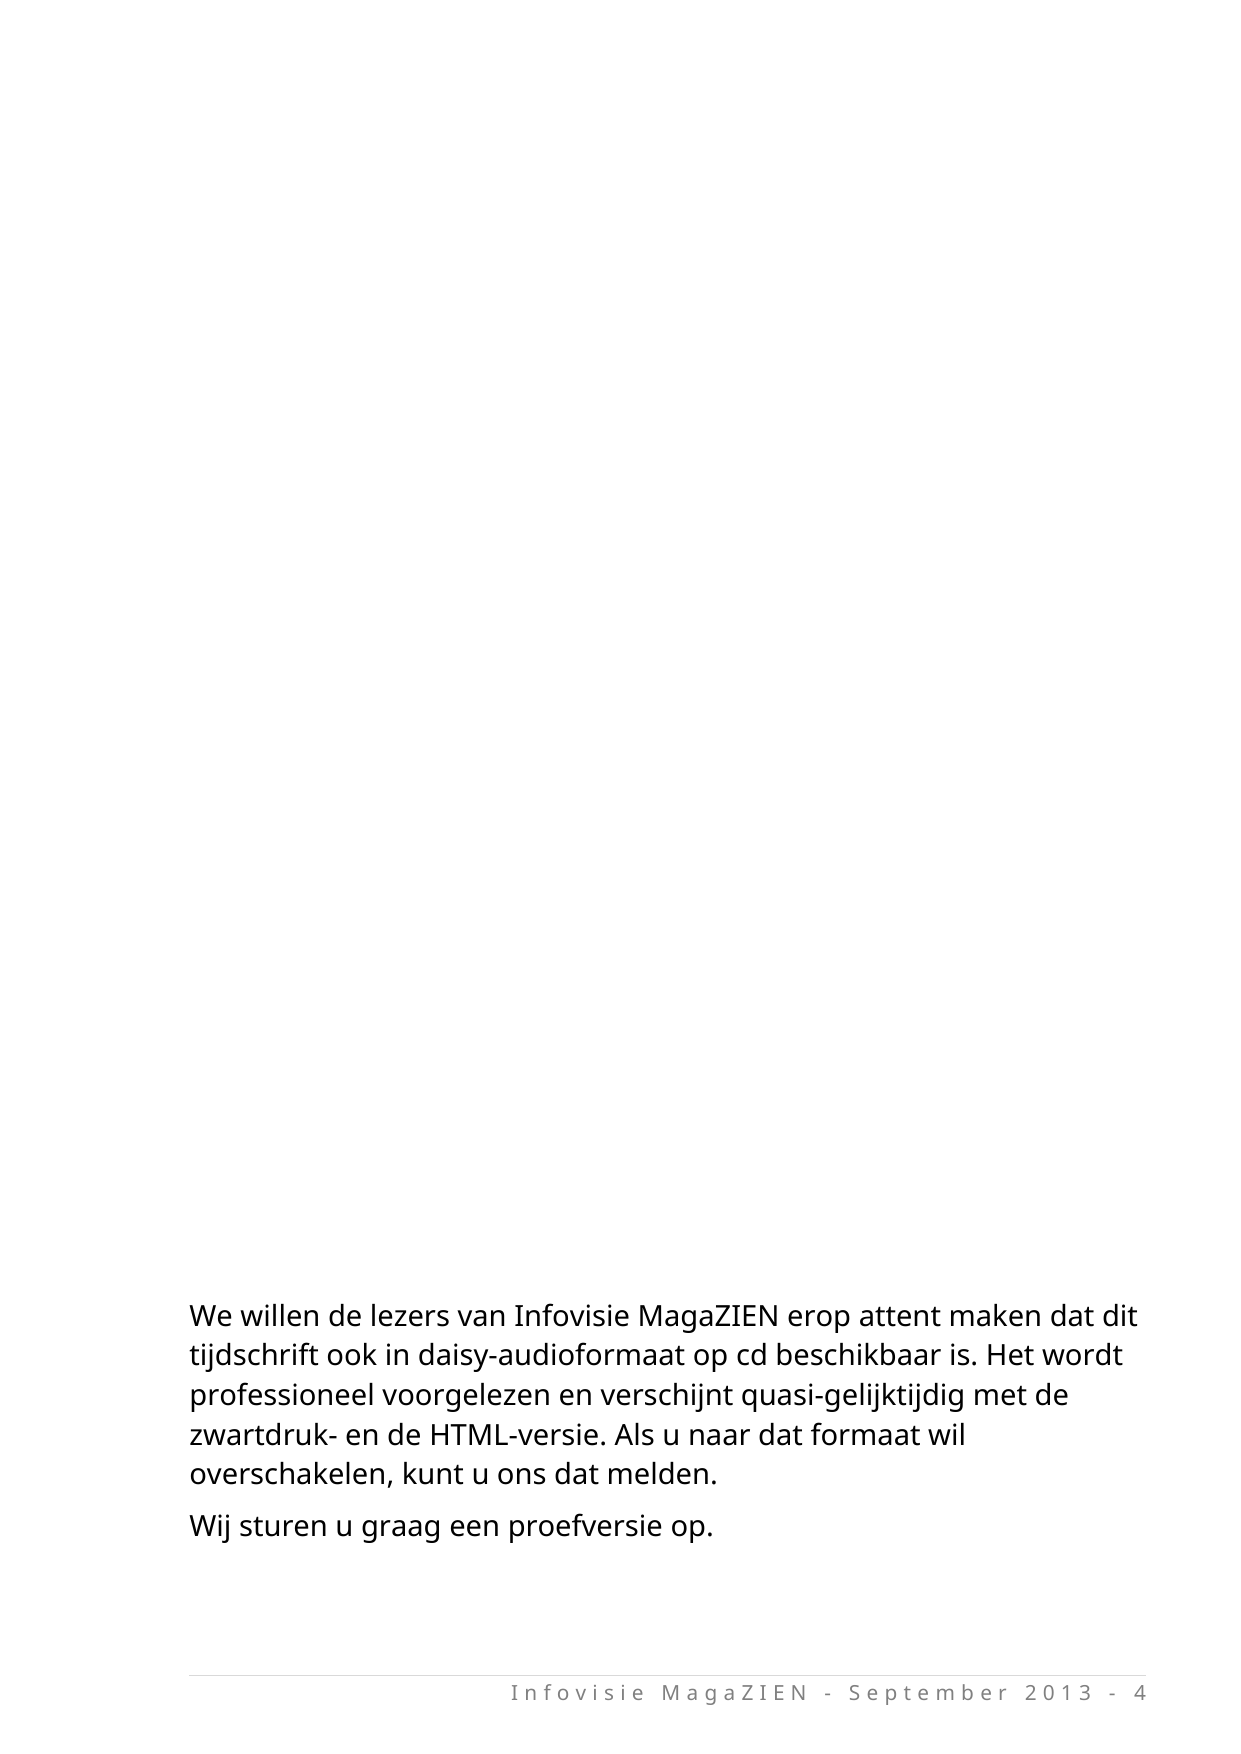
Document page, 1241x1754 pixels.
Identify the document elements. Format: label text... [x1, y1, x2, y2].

text Wij sturen u graag een proefversie op. [189, 1506, 1146, 1545]
text We willen de lezers van Infovisie MagaZIEN erop attent maken dat dit tijdschrift ook in daisy-audioformaat op cd beschikbaar is. Het wordt professioneel voorgelezen en verschijnt quasi-gelijktijdig met de zwartdruk- en de HTML-versie. Als u naar dat formaat wil overschakelen, kunt u ons dat melden. [189, 1295, 1146, 1493]
